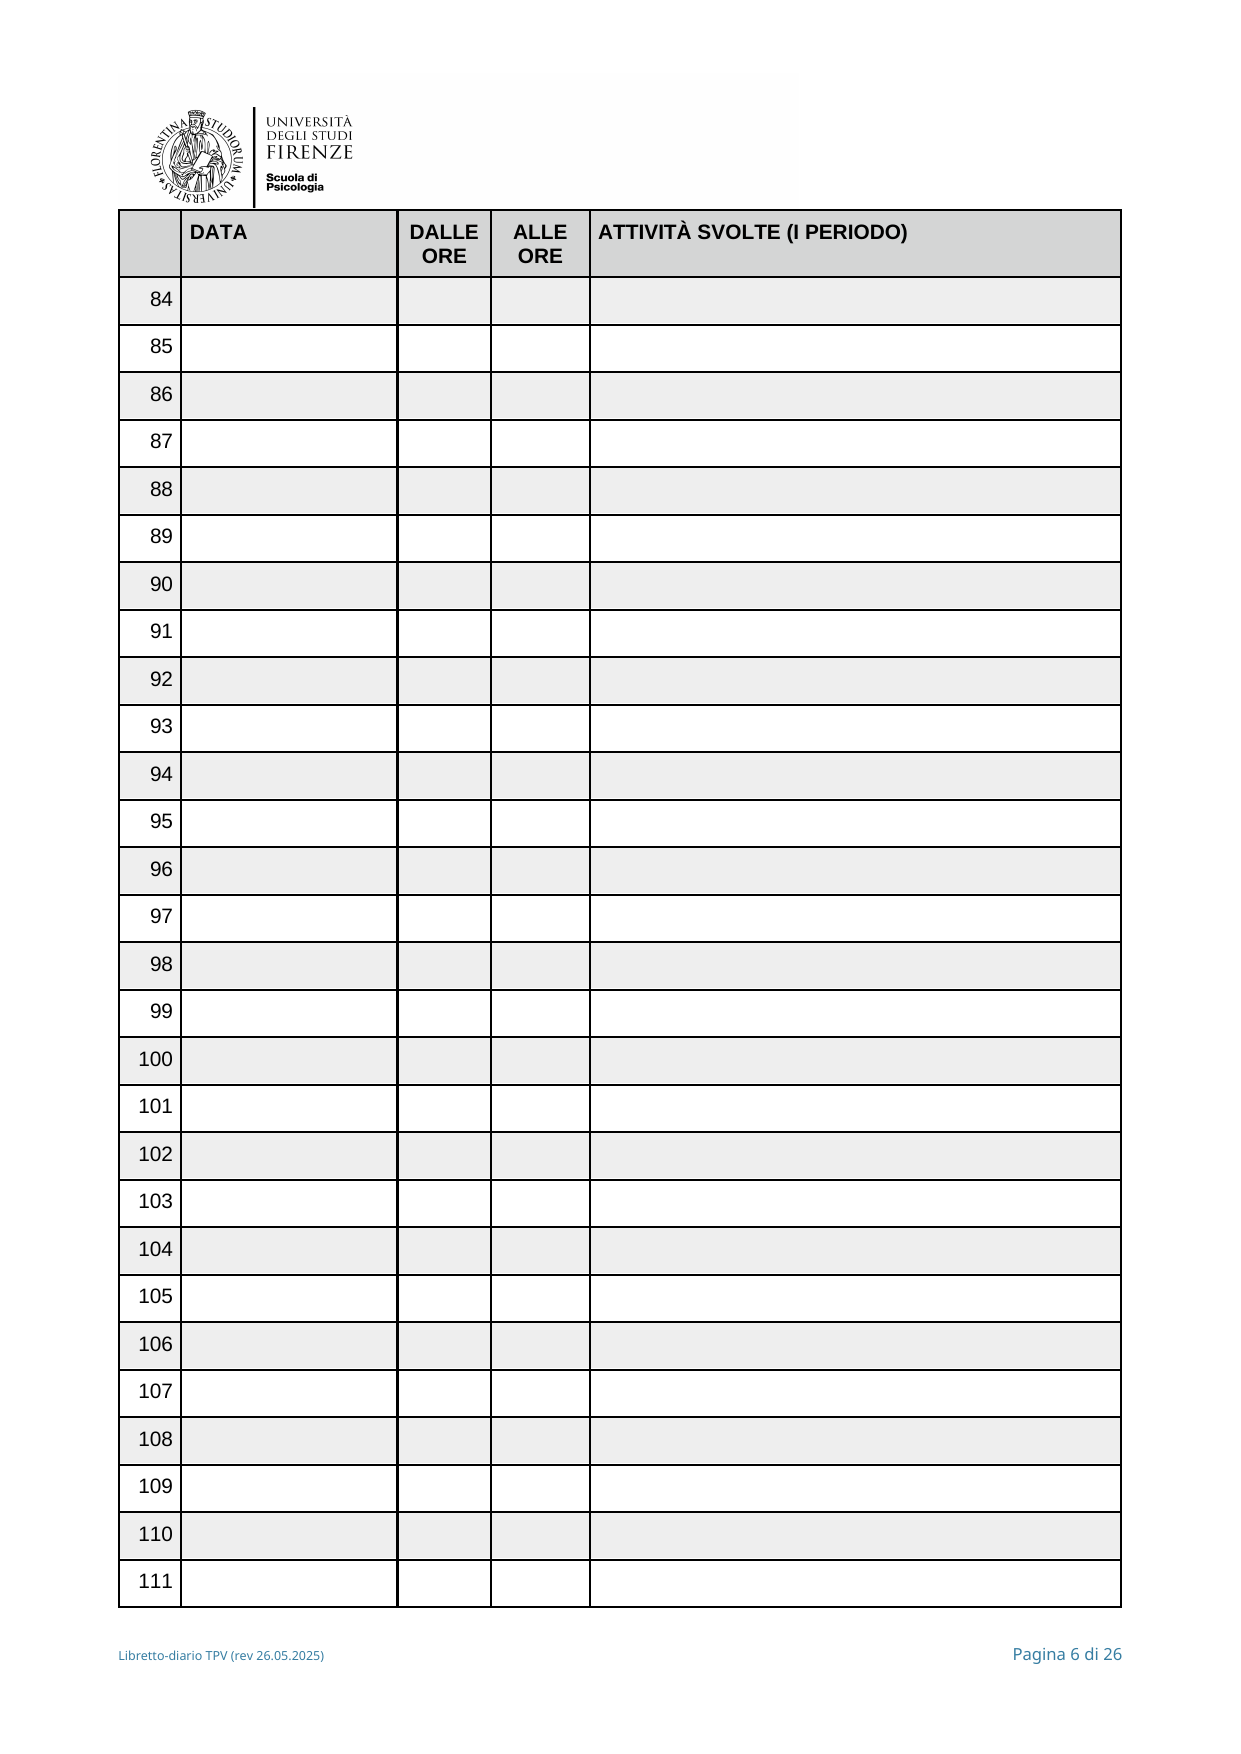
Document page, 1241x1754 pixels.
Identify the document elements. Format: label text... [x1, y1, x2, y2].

table_cell [399, 421, 490, 466]
table_cell 84 [120, 278, 180, 323]
table_cell 108 [120, 1418, 180, 1463]
table_cell [591, 991, 1120, 1036]
table_cell [492, 943, 589, 988]
table_cell 96 [120, 848, 180, 893]
table_cell 100 [120, 1038, 180, 1083]
table_cell 87 [120, 421, 180, 466]
table_cell [591, 1371, 1120, 1416]
table_cell 102 [120, 1133, 180, 1178]
table_cell 99 [120, 991, 180, 1036]
table_cell [399, 563, 490, 608]
table_cell [591, 373, 1120, 418]
table_cell [492, 753, 589, 798]
table_cell [492, 1466, 589, 1511]
table_cell 90 [120, 563, 180, 608]
table_cell [591, 753, 1120, 798]
table_cell [399, 1181, 490, 1226]
table_cell [492, 1323, 589, 1368]
table_cell [182, 706, 396, 751]
table_cell [492, 658, 589, 703]
table_cell 111 [120, 1561, 180, 1606]
table_cell [492, 991, 589, 1036]
table_cell [492, 1038, 589, 1083]
table_cell [591, 1038, 1120, 1083]
table_cell 101 [120, 1086, 180, 1131]
table_cell [399, 1228, 490, 1273]
table_cell [182, 1276, 396, 1321]
table_cell [182, 373, 396, 418]
table_cell 88 [120, 468, 180, 513]
table_cell [591, 658, 1120, 703]
table_cell [591, 1228, 1120, 1273]
table_cell [399, 516, 490, 561]
table_cell [492, 278, 589, 323]
table_cell [182, 801, 396, 846]
table_cell 106 [120, 1323, 180, 1368]
table_cell [182, 848, 396, 893]
table_cell 91 [120, 611, 180, 656]
table_cell [591, 611, 1120, 656]
table_cell 105 [120, 1276, 180, 1321]
table_cell [492, 801, 589, 846]
table_cell 109 [120, 1466, 180, 1511]
table_cell [492, 1276, 589, 1321]
table_cell [492, 896, 589, 941]
table_header ATTIVITÀ SVOLTE (I PERIODO) [591, 211, 1120, 276]
table_cell [492, 421, 589, 466]
table_cell [182, 1513, 396, 1558]
table_cell [182, 468, 396, 513]
table_cell [591, 1133, 1120, 1178]
table_cell [492, 1561, 589, 1606]
table_cell [492, 1086, 589, 1131]
table_cell 92 [120, 658, 180, 703]
table_cell [399, 1466, 490, 1511]
table_cell [182, 753, 396, 798]
table_cell 94 [120, 753, 180, 798]
table_cell [591, 326, 1120, 371]
table_cell [492, 563, 589, 608]
table_header [120, 211, 180, 276]
table_cell 98 [120, 943, 180, 988]
table_cell [399, 991, 490, 1036]
table_cell [182, 896, 396, 941]
table_cell [591, 1561, 1120, 1606]
table_cell [591, 278, 1120, 323]
table_cell [182, 658, 396, 703]
table_header DALLE ORE [399, 211, 490, 276]
table_cell 93 [120, 706, 180, 751]
table_cell [182, 991, 396, 1036]
table_cell 85 [120, 326, 180, 371]
table_cell [399, 753, 490, 798]
table_cell [399, 658, 490, 703]
table_cell [492, 516, 589, 561]
table_cell [182, 1228, 396, 1273]
table_cell 89 [120, 516, 180, 561]
table_cell [492, 1513, 589, 1558]
table_cell [399, 468, 490, 513]
table_cell 110 [120, 1513, 180, 1558]
table_cell [399, 1038, 490, 1083]
table_cell 97 [120, 896, 180, 941]
table_cell [591, 468, 1120, 513]
table_cell [399, 1513, 490, 1558]
table_cell [182, 1181, 396, 1226]
table_cell [182, 421, 396, 466]
table_cell [591, 943, 1120, 988]
table_cell [182, 1466, 396, 1511]
table_cell [591, 516, 1120, 561]
table_cell [399, 1276, 490, 1321]
table_cell [399, 278, 490, 323]
table_cell [492, 611, 589, 656]
table_cell [492, 848, 589, 893]
table_cell [591, 1181, 1120, 1226]
table_cell [399, 706, 490, 751]
table_cell [182, 1133, 396, 1178]
table_cell [399, 801, 490, 846]
table_cell [591, 706, 1120, 751]
table_cell 103 [120, 1181, 180, 1226]
table_cell [492, 1418, 589, 1463]
table_header ALLE ORE [492, 211, 589, 276]
table_cell [591, 848, 1120, 893]
table_cell 95 [120, 801, 180, 846]
table_cell [182, 563, 396, 608]
table_cell [182, 611, 396, 656]
table_cell [182, 1561, 396, 1606]
table_cell [492, 373, 589, 418]
table_cell [591, 421, 1120, 466]
table_cell [182, 1038, 396, 1083]
table_cell [399, 1323, 490, 1368]
table_cell [591, 1418, 1120, 1463]
table_cell [591, 1323, 1120, 1368]
table_cell [399, 896, 490, 941]
table_cell [591, 896, 1120, 941]
table_cell [182, 1086, 396, 1131]
table_cell [399, 1371, 490, 1416]
table_header DATA [182, 211, 396, 276]
table_cell [399, 326, 490, 371]
table_cell [492, 1371, 589, 1416]
table_cell [182, 278, 396, 323]
table_cell [182, 1418, 396, 1463]
table_cell [399, 373, 490, 418]
table_cell [399, 848, 490, 893]
table_cell [399, 611, 490, 656]
table_cell [591, 1276, 1120, 1321]
table_cell [182, 1371, 396, 1416]
table_cell [492, 468, 589, 513]
table_cell [399, 1561, 490, 1606]
table_cell [492, 1133, 589, 1178]
table_cell [182, 1323, 396, 1368]
table_cell [591, 1466, 1120, 1511]
table_cell 104 [120, 1228, 180, 1273]
table_cell [591, 563, 1120, 608]
table_cell [492, 1228, 589, 1273]
table_cell [182, 516, 396, 561]
table_cell [182, 326, 396, 371]
table_cell [492, 706, 589, 751]
table_cell [591, 1513, 1120, 1558]
table_cell [492, 326, 589, 371]
picture [118, 73, 799, 209]
table_cell [182, 943, 396, 988]
table_cell [399, 943, 490, 988]
table_cell 107 [120, 1371, 180, 1416]
table_cell [399, 1086, 490, 1131]
table_cell [399, 1133, 490, 1178]
table_cell [591, 1086, 1120, 1131]
table_cell 86 [120, 373, 180, 418]
table_cell [591, 801, 1120, 846]
table_cell [492, 1181, 589, 1226]
table_cell [399, 1418, 490, 1463]
